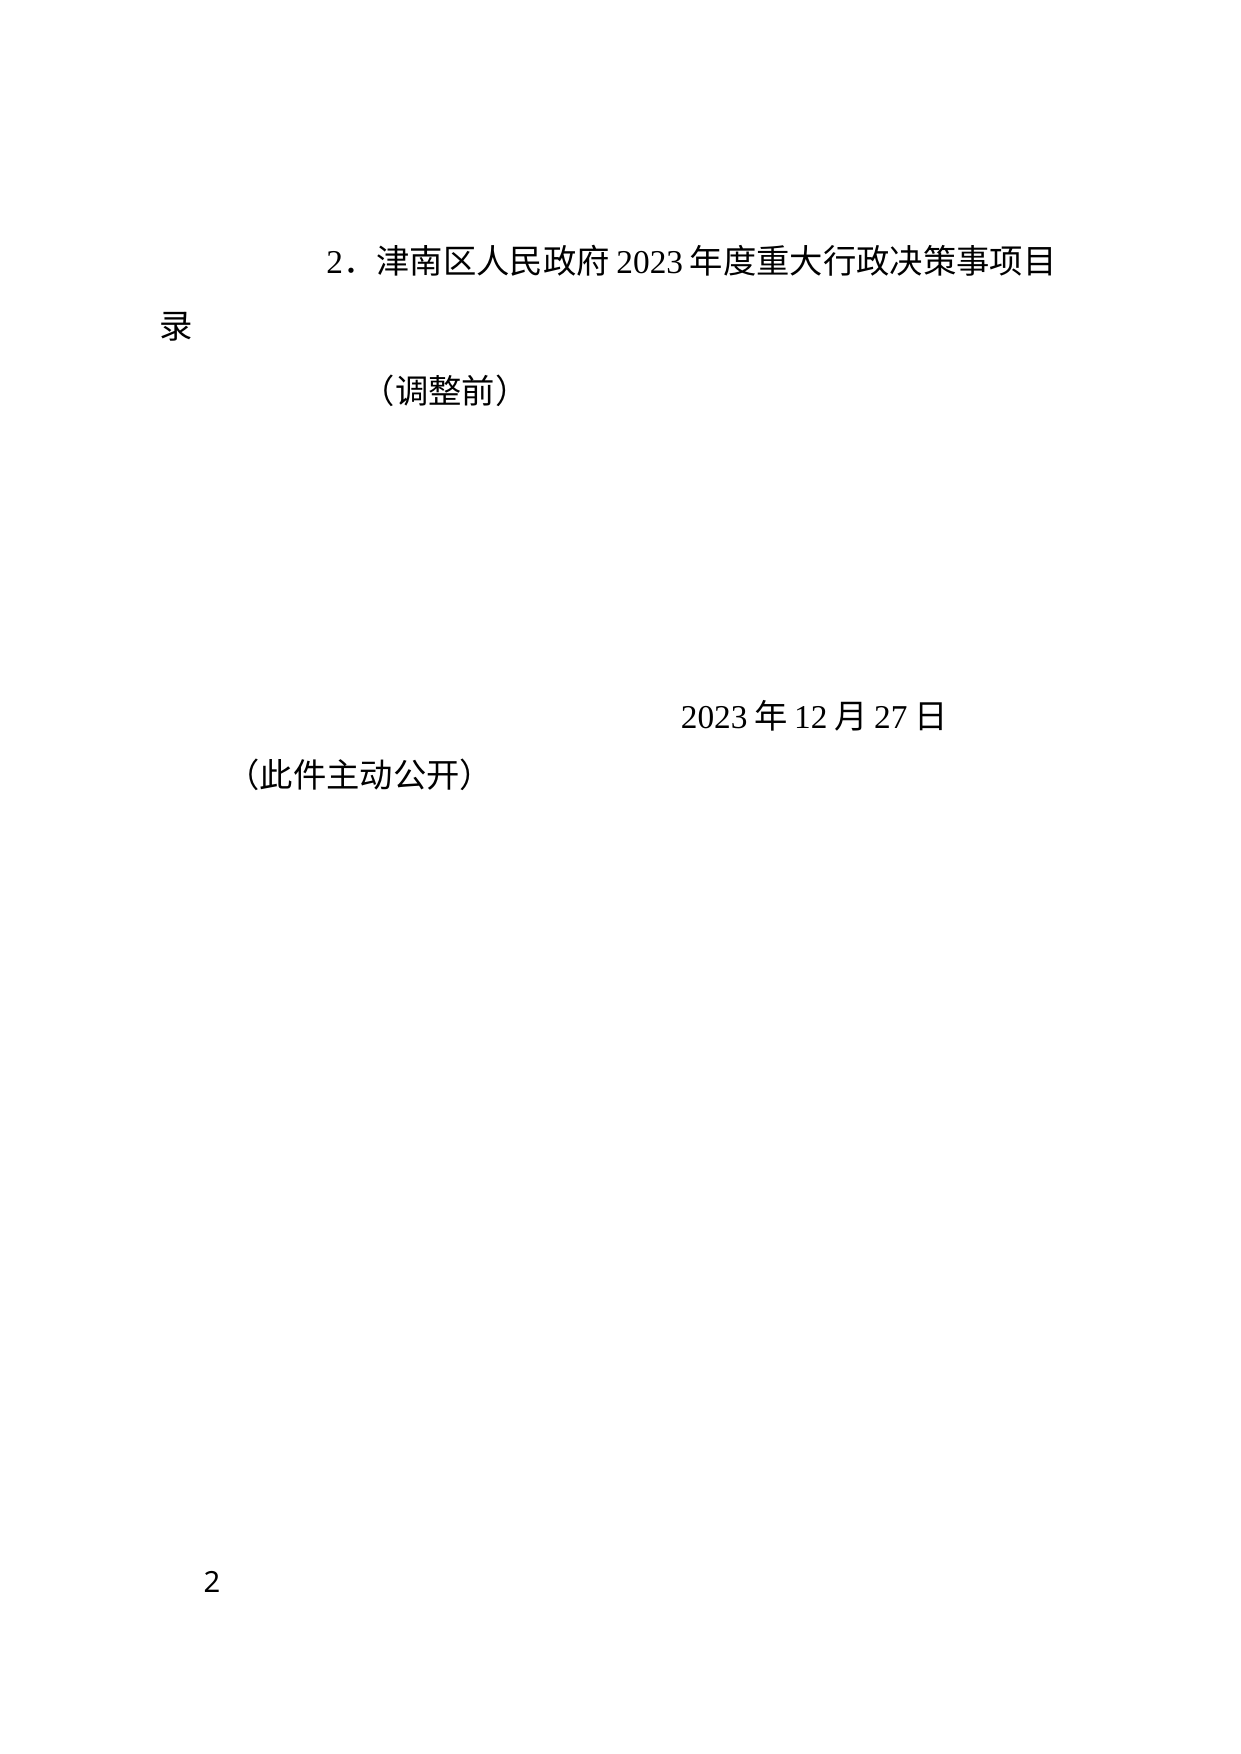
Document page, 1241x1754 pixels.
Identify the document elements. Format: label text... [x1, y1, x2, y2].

text 2．津南区人民政府2023年度重大行政决策事项目录 [159, 227, 1081, 357]
text （调整前） [159, 357, 1081, 422]
text （此件主动公开） [159, 740, 1081, 805]
text 2023年12月27日 [159, 682, 947, 740]
